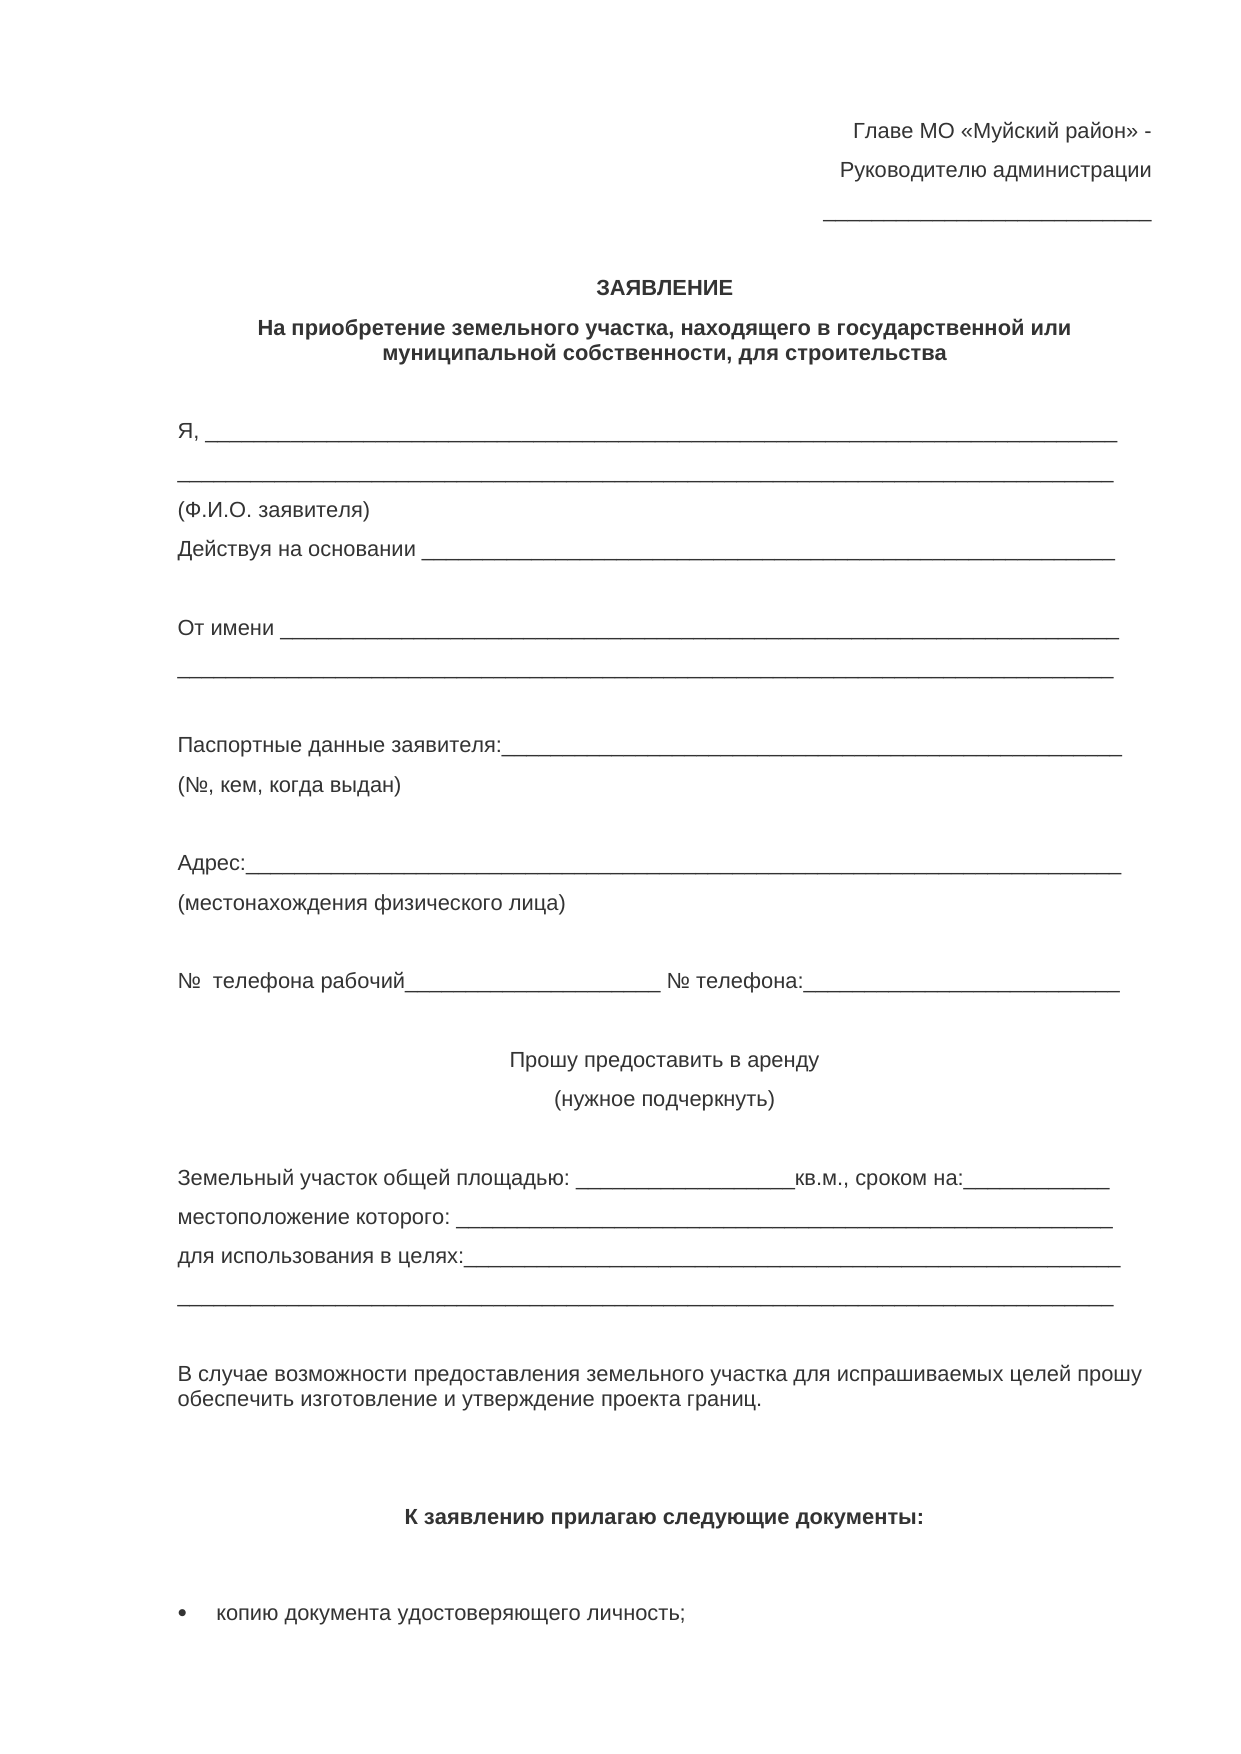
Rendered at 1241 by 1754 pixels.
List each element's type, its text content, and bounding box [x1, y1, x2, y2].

text ЗАЯВЛЕНИЕ [177, 275, 1152, 300]
text № телефона рабочий_____________________ № телефона:__________________________ [177, 968, 1152, 993]
text Прошу предоставить в аренду [177, 1047, 1152, 1072]
text _____________________________________________________________________________ [177, 654, 1152, 679]
text (местонахождения физического лица) [177, 889, 1152, 915]
text ___________________________ [177, 197, 1152, 222]
text На приобретение земельного участка, находящего в государственной или муниципальной собственности, для строительства [177, 314, 1152, 365]
text От имени _____________________________________________________________________ [177, 614, 1152, 640]
text Земельный участок общей площадью: __________________кв.м., сроком на:____________ [177, 1164, 1152, 1189]
text Действуя на основании _________________________________________________________ [177, 536, 1152, 561]
text Руководителю администрации [177, 157, 1152, 183]
text (Ф.И.О. заявителя) [177, 497, 1152, 522]
text Я, ___________________________________________________________________________ [177, 418, 1152, 443]
list копию документа удостоверяющего личность; [179, 1597, 1152, 1626]
text К заявлению прилагаю следующие документы: [177, 1504, 1152, 1529]
text Главе МО «Муйский район» - [177, 118, 1152, 143]
text для использования в целях:______________________________________________________ [177, 1243, 1152, 1268]
text местоположение которого: ______________________________________________________ [177, 1204, 1152, 1229]
text Паспортные данные заявителя:___________________________________________________ [177, 732, 1152, 758]
text (№, кем, когда выдан) [177, 772, 1152, 797]
text (нужное подчеркнуть) [177, 1086, 1152, 1111]
text _____________________________________________________________________________ [177, 1282, 1152, 1307]
text В случае возможности предоставления земельного участка для испрашиваемых целей прошу обеспечить изготовление и утверждение проекта границ. [177, 1361, 1152, 1411]
text _____________________________________________________________________________ [177, 457, 1152, 483]
text Адрес:________________________________________________________________________ [177, 850, 1152, 875]
